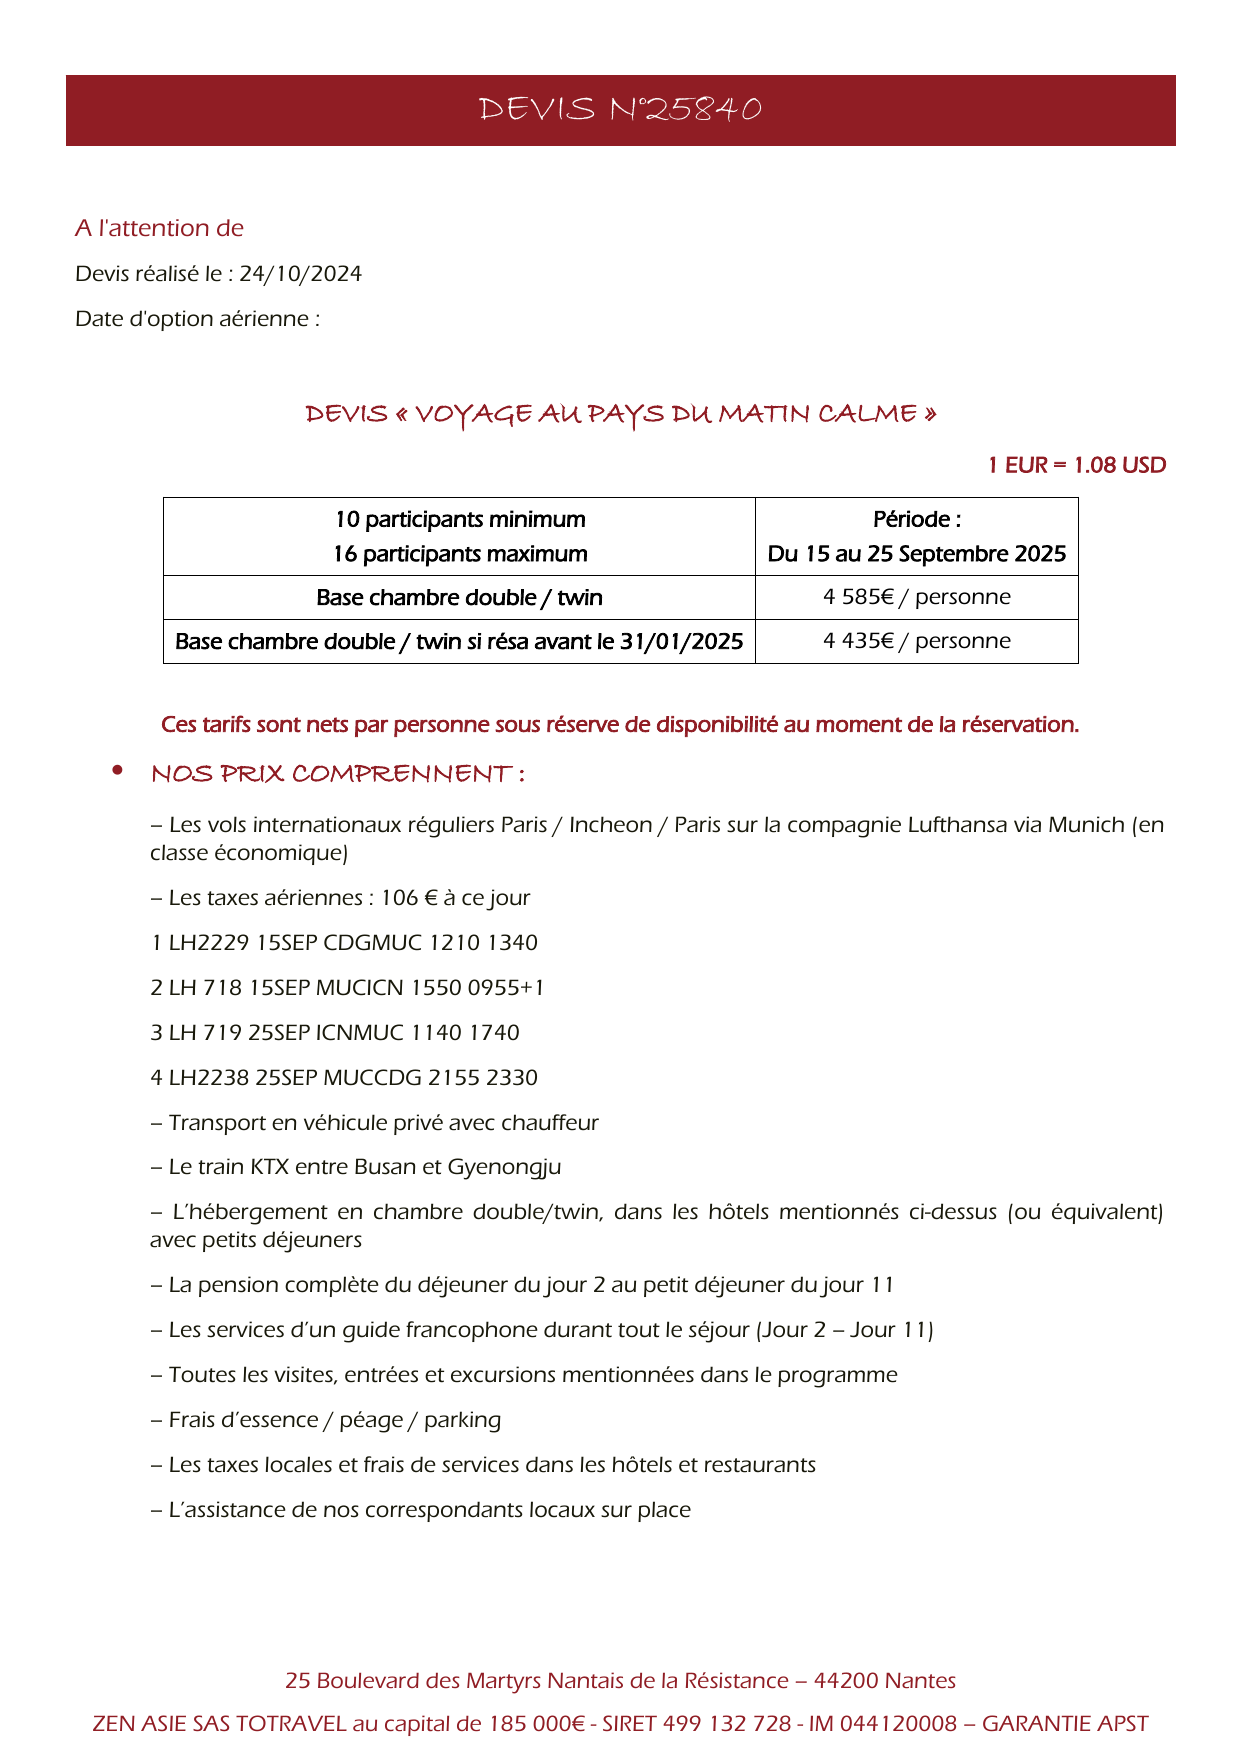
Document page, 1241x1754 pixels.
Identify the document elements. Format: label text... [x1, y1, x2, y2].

text nos prix comprennent : [112, 756, 1167, 792]
text Date d'option aérienne : [75, 306, 1167, 332]
text – Les vols internationaux réguliers Paris / Incheon / Paris sur la compagnie Lufthansa via Munich (en classe économique) [150, 812, 1167, 866]
text – Frais d’essence / péage / parking [150, 1407, 1167, 1433]
text Ces tarifs sont nets par personne sous réserve de disponibilité au moment de la réservation. [75, 711, 1167, 737]
text – Les services d’un guide francophone durant tout le séjour (Jour 2 – Jour 11) [150, 1317, 1167, 1343]
table_cell 4 435€ / personne [756, 620, 1078, 663]
text 4 LH2238 25SEP MUCCDG 2155 2330 [150, 1064, 1167, 1091]
text Devis « Voyage au pays du Matin calme » [75, 396, 1167, 432]
table_cell 4 585€ / personne [756, 576, 1078, 619]
text 1 LH2229 15SEP CDGMUC 1210 1340 [150, 930, 1167, 956]
table_cell Base chambre double / twin [164, 576, 755, 619]
text – Les taxes locales et frais de services dans les hôtels et restaurants [150, 1452, 1167, 1478]
table_header Période : Du 15 au 25 Septembre 2025 [756, 498, 1078, 575]
table_cell Base chambre double / twin si résa avant le 31/01/2025 [164, 620, 755, 663]
table_header 10 participants minimum 16 participants maximum [164, 498, 755, 575]
text A l'attention de [75, 214, 1167, 242]
text 2 LH 718 15SEP MUCICN 1550 0955+1 [150, 975, 1167, 1001]
text – La pension complète du déjeuner du jour 2 au petit déjeuner du jour 11 [150, 1272, 1167, 1298]
text – L’assistance de nos correspondants locaux sur place [150, 1497, 1167, 1523]
text – Le train KTX entre Busan et Gyenongju [150, 1154, 1167, 1181]
text 1 EUR = 1.08 USD [75, 452, 1167, 478]
text – Transport en véhicule privé avec chauffeur [150, 1109, 1167, 1136]
text 3 LH 719 25SEP ICNMUC 1140 1740 [150, 1020, 1167, 1046]
text devis n°25840 [67, 76, 1175, 145]
text – Toutes les visites, entrées et excursions mentionnées dans le programme [150, 1362, 1167, 1388]
text – Les taxes aériennes : 106 € à ce jour [150, 885, 1167, 911]
text Devis réalisé le : 24/10/2024 [75, 261, 1167, 287]
text – L’hébergement en chambre double/twin, dans les hôtels mentionnés ci-dessus (ou équivalent) avec petits déjeuners [150, 1199, 1167, 1254]
